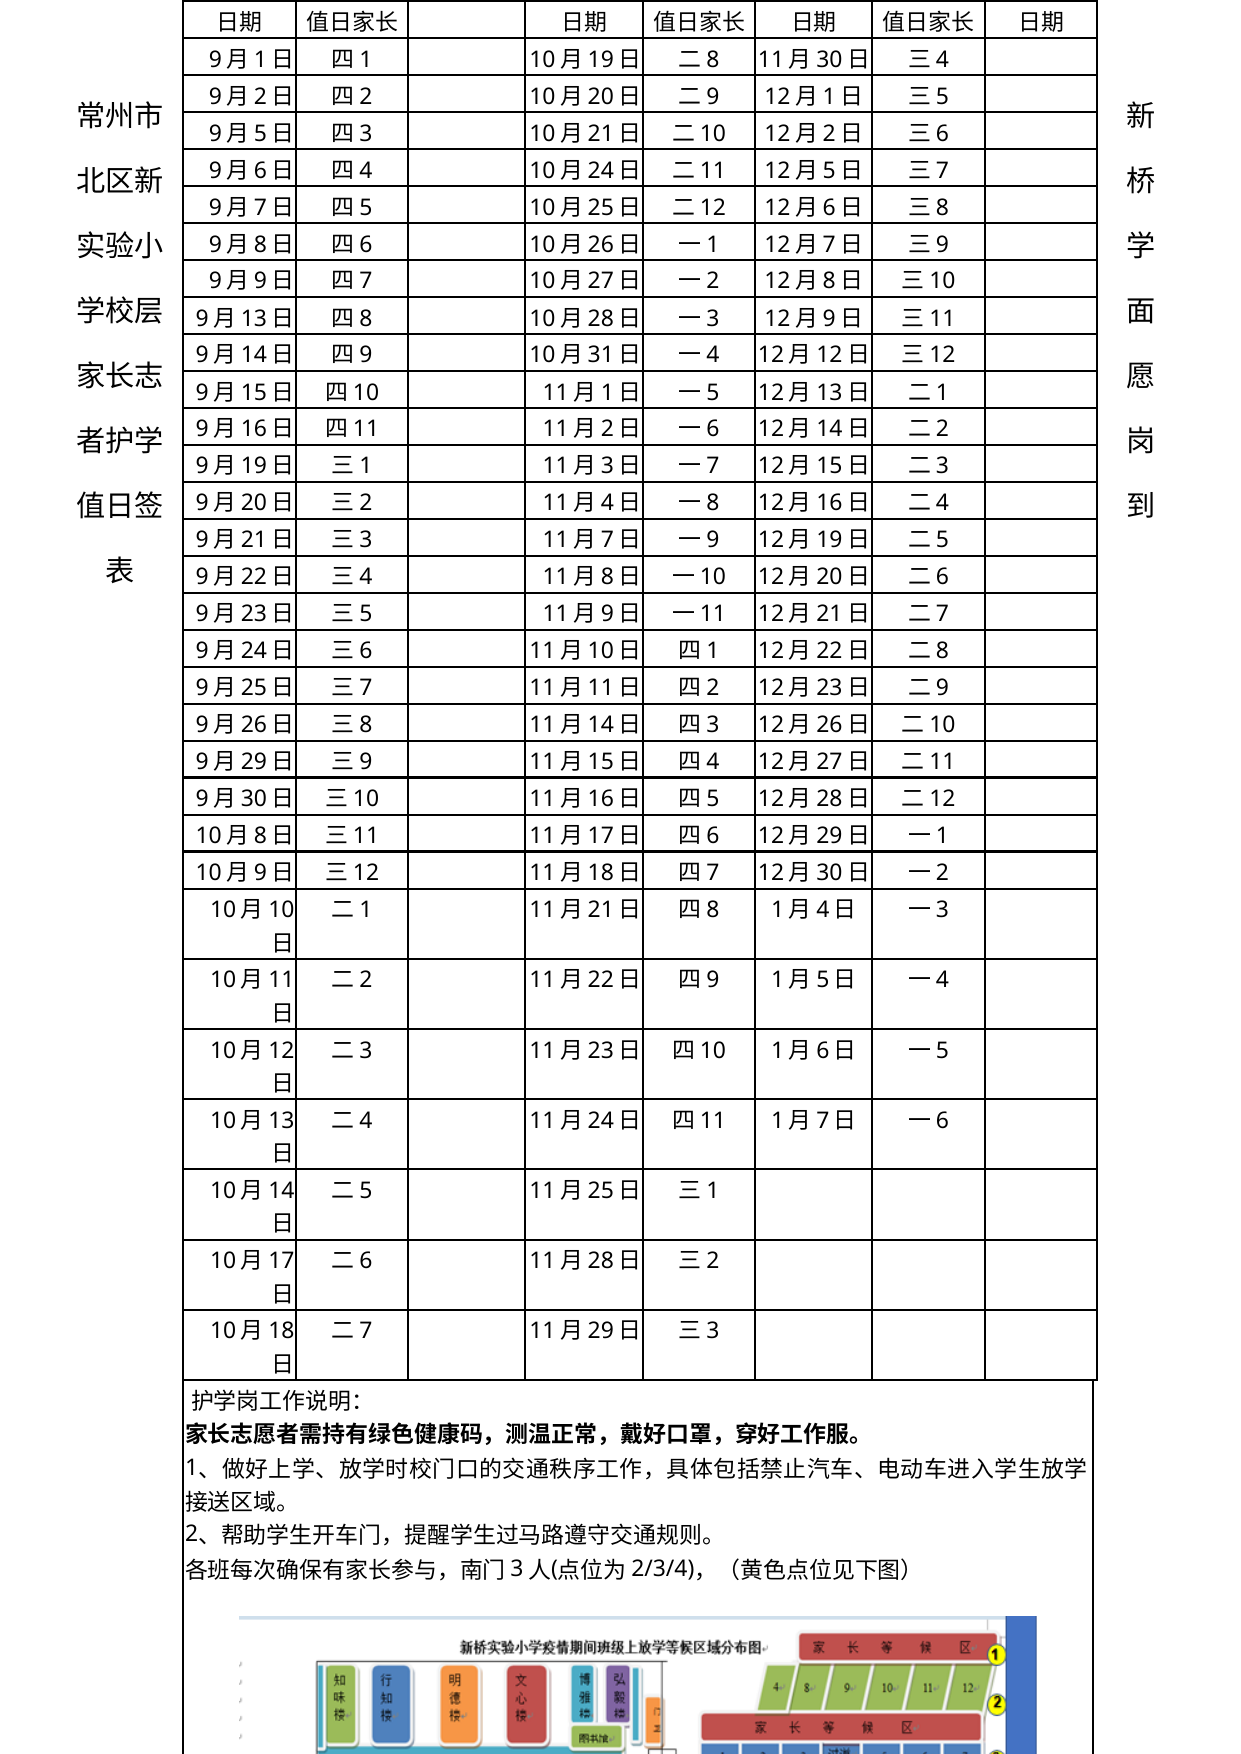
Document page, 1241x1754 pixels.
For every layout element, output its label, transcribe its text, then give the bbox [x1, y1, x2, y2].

table_cell 11月2日 [526, 409, 642, 444]
table_cell 12月28日 [756, 779, 871, 813]
table_cell [986, 890, 1096, 958]
table_cell 四7 [297, 261, 407, 296]
table_cell 12月16日 [756, 483, 871, 518]
table_cell [409, 853, 524, 887]
table_cell 一2 [644, 261, 754, 296]
table_cell [409, 520, 524, 554]
table_cell 四9 [297, 335, 407, 370]
table_cell 10月11日 [184, 960, 295, 1028]
table_cell [409, 1030, 524, 1098]
table_cell 11月24日 [526, 1100, 642, 1168]
table_cell 四1 [297, 39, 407, 74]
table_cell 三4 [297, 557, 407, 592]
table_cell 10月9日 [184, 853, 295, 887]
table_cell 9月16日 [184, 409, 295, 444]
table_cell [409, 1100, 524, 1168]
table_cell 四2 [297, 76, 407, 111]
table_cell 12月26日 [756, 705, 871, 739]
table_cell [409, 960, 524, 1028]
table_cell 11月25日 [526, 1170, 642, 1238]
table_cell 二1 [297, 890, 407, 958]
table_cell 二11 [873, 742, 984, 776]
table_cell 二9 [873, 668, 984, 702]
table_cell 12月2日 [756, 113, 871, 148]
table_cell 三9 [873, 224, 984, 259]
table_cell [409, 113, 524, 148]
table_cell 二10 [873, 705, 984, 739]
table_cell [873, 1170, 984, 1238]
table_cell 10月20日 [526, 76, 642, 111]
table_cell 三1 [644, 1170, 754, 1238]
table_cell [409, 1170, 524, 1238]
table_cell 三12 [297, 853, 407, 887]
table_cell [409, 409, 524, 444]
table_cell 三10 [873, 261, 984, 296]
table_cell 一7 [644, 446, 754, 481]
table_cell 四6 [644, 816, 754, 850]
table_cell 四9 [644, 960, 754, 1028]
table_cell 二3 [873, 446, 984, 481]
table_cell 二6 [297, 1241, 407, 1309]
table_cell 11月9日 [526, 594, 642, 628]
table_cell 一5 [873, 1030, 984, 1098]
table_cell 三9 [297, 742, 407, 776]
table_cell 9月26日 [184, 705, 295, 739]
table_cell 11月15日 [526, 742, 642, 776]
table_cell 10月21日 [526, 113, 642, 148]
table_cell 四6 [297, 224, 407, 259]
table_header 日期 [756, 2, 871, 37]
table_cell 1月6日 [756, 1030, 871, 1098]
table_cell 11月29日 [526, 1311, 642, 1379]
table_cell 11月17日 [526, 816, 642, 850]
table_cell 一9 [644, 520, 754, 554]
table_cell 11月11日 [526, 668, 642, 702]
table_cell [409, 483, 524, 518]
table_cell [409, 557, 524, 592]
table_cell 四5 [297, 187, 407, 222]
table_cell 一3 [873, 890, 984, 958]
table_cell [986, 261, 1096, 296]
table_cell [986, 960, 1096, 1028]
table_cell 11月16日 [526, 779, 642, 813]
table_cell 12月15日 [756, 446, 871, 481]
table_header 值日家长 [873, 2, 984, 37]
table_header 值日家长 [297, 2, 407, 37]
table_cell [986, 668, 1096, 702]
table_cell 二5 [297, 1170, 407, 1238]
table_cell 12月7日 [756, 224, 871, 259]
table_cell 一3 [644, 298, 754, 333]
table_cell 12月13日 [756, 372, 871, 407]
table_cell 12月30日 [756, 853, 871, 887]
table_cell [986, 1170, 1096, 1238]
table_cell [409, 816, 524, 850]
table_cell [409, 187, 524, 222]
table_cell 10月18日 [184, 1311, 295, 1379]
table_header 日期 [184, 2, 295, 37]
table_cell [986, 779, 1096, 813]
table_cell 三5 [873, 76, 984, 111]
table_cell 二4 [873, 483, 984, 518]
table_cell 9月7日 [184, 187, 295, 222]
table_cell 一11 [644, 594, 754, 628]
table_cell [986, 372, 1096, 407]
table_cell 1月5日 [756, 960, 871, 1028]
text 学校层面家长志愿者护学岗值日签到表 [75, 276, 182, 601]
table_cell 二6 [873, 557, 984, 592]
table_cell 三11 [873, 298, 984, 333]
table_cell 11月7日 [526, 520, 642, 554]
table_cell 三12 [873, 335, 984, 370]
table_cell 9月2日 [184, 76, 295, 111]
table_cell 9月20日 [184, 483, 295, 518]
table_cell 三6 [297, 631, 407, 666]
table_cell [986, 742, 1096, 776]
table_cell [986, 298, 1096, 333]
table_cell 10月26日 [526, 224, 642, 259]
table_cell 1月4日 [756, 890, 871, 958]
table_cell 三6 [873, 113, 984, 148]
table_cell 10月10日 [184, 890, 295, 958]
table_cell 9月15日 [184, 372, 295, 407]
table_cell 12月12日 [756, 335, 871, 370]
table_cell [986, 557, 1096, 592]
table_header 值日家长 [644, 2, 754, 37]
table_cell 二5 [873, 520, 984, 554]
table_cell [409, 668, 524, 702]
table_cell 11月8日 [526, 557, 642, 592]
table_cell 二12 [873, 779, 984, 813]
table_cell [409, 372, 524, 407]
table_cell 二7 [873, 594, 984, 628]
table_cell 11月3日 [526, 446, 642, 481]
table_cell 四8 [297, 298, 407, 333]
table_cell [409, 298, 524, 333]
table_cell 12月19日 [756, 520, 871, 554]
table_cell 10月25日 [526, 187, 642, 222]
table_cell [409, 705, 524, 739]
table_cell [409, 742, 524, 776]
table_cell [986, 1100, 1096, 1168]
table_cell 二11 [644, 150, 754, 185]
table_cell 一1 [644, 224, 754, 259]
table_cell [409, 335, 524, 370]
table_cell 一6 [644, 409, 754, 444]
table_cell 9月24日 [184, 631, 295, 666]
table_cell 12月27日 [756, 742, 871, 776]
table_cell [409, 890, 524, 958]
table_cell 12月8日 [756, 261, 871, 296]
table_cell 三8 [297, 705, 407, 739]
table_cell 9月19日 [184, 446, 295, 481]
table_cell [986, 39, 1096, 74]
table_cell [409, 594, 524, 628]
table_cell 9月22日 [184, 557, 295, 592]
table_cell 一5 [644, 372, 754, 407]
table_cell 11月14日 [526, 705, 642, 739]
table_cell 一1 [873, 816, 984, 850]
table_cell 11月22日 [526, 960, 642, 1028]
table_cell 四11 [297, 409, 407, 444]
table_cell 1月7日 [756, 1100, 871, 1168]
table_cell 11月4日 [526, 483, 642, 518]
table_cell 一8 [644, 483, 754, 518]
table_cell 10月17日 [184, 1241, 295, 1309]
table_cell 12月1日 [756, 76, 871, 111]
table_cell 12月20日 [756, 557, 871, 592]
table_cell 11月21日 [526, 890, 642, 958]
table_cell 12月9日 [756, 298, 871, 333]
table_cell 四11 [644, 1100, 754, 1168]
table_cell [986, 853, 1096, 887]
table_cell [409, 1311, 524, 1379]
table_cell 10月19日 [526, 39, 642, 74]
text 学校层面家长志愿者护学岗值日签到表 [1098, 276, 1165, 601]
table_cell [986, 520, 1096, 554]
table_cell [986, 187, 1096, 222]
table_cell [986, 409, 1096, 444]
table_cell [986, 483, 1096, 518]
table_cell 四2 [644, 668, 754, 702]
table_cell 11月28日 [526, 1241, 642, 1309]
table_cell 9月25日 [184, 668, 295, 702]
table_cell 二1 [873, 372, 984, 407]
table_cell [986, 113, 1096, 148]
table_header 日期 [986, 2, 1096, 37]
table_cell [986, 705, 1096, 739]
table_cell 1、做好上学、放学时校门口的交通秩序工作，具体包括禁止汽车、电动车进入学生放学接送区域。 2、帮助学生开车门，提醒学生过马路遵守交通规则。 [184, 1449, 1092, 1550]
table_cell 9月30日 [184, 779, 295, 813]
table_cell 三10 [297, 779, 407, 813]
table_cell 9月1日 [184, 39, 295, 74]
table_cell 四1 [644, 631, 754, 666]
table_cell [986, 1030, 1096, 1098]
table_cell [409, 39, 524, 74]
picture [239, 1616, 1037, 1754]
table_cell 11月30日 [756, 39, 871, 74]
table_cell 四5 [644, 779, 754, 813]
table_cell 10月28日 [526, 298, 642, 333]
table_cell 四7 [644, 853, 754, 887]
table_cell 11月10日 [526, 631, 642, 666]
table_cell 9月13日 [184, 298, 295, 333]
table_cell 9月29日 [184, 742, 295, 776]
table_cell 12月23日 [756, 668, 871, 702]
table_cell [756, 1241, 871, 1309]
table_cell 11月18日 [526, 853, 642, 887]
table_cell 三1 [297, 446, 407, 481]
table_cell 三8 [873, 187, 984, 222]
table_cell [756, 1170, 871, 1238]
table_cell 10月14日 [184, 1170, 295, 1238]
table_cell 9月8日 [184, 224, 295, 259]
table_cell 9月23日 [184, 594, 295, 628]
table_cell [409, 76, 524, 111]
table_cell 10月31日 [526, 335, 642, 370]
table_cell 二8 [873, 631, 984, 666]
table_cell [873, 1311, 984, 1379]
table_cell 11月1日 [526, 372, 642, 407]
table_header 日期 [526, 2, 642, 37]
table_cell 一2 [873, 853, 984, 887]
table_cell 一4 [644, 335, 754, 370]
table_cell 12月22日 [756, 631, 871, 666]
table_cell 10月13日 [184, 1100, 295, 1168]
table_cell 二2 [297, 960, 407, 1028]
table_cell 二10 [644, 113, 754, 148]
table_header [409, 2, 524, 37]
table_cell 11月23日 [526, 1030, 642, 1098]
table_cell [986, 335, 1096, 370]
table_cell 9月14日 [184, 335, 295, 370]
table_cell 10月8日 [184, 816, 295, 850]
table_cell 四4 [644, 742, 754, 776]
table_cell [986, 631, 1096, 666]
table_cell 三2 [644, 1241, 754, 1309]
table_cell 护学岗工作说明： 家长志愿者需持有绿色健康码，测温正常，戴好口罩，穿好工作服。 [184, 1381, 1092, 1449]
table_cell 三7 [297, 668, 407, 702]
table_cell 10月24日 [526, 150, 642, 185]
table_cell [986, 1241, 1096, 1309]
table_cell 三2 [297, 483, 407, 518]
table_cell 四3 [644, 705, 754, 739]
table_cell 二9 [644, 76, 754, 111]
table_cell 一6 [873, 1100, 984, 1168]
table_cell 三11 [297, 816, 407, 850]
table_cell [986, 224, 1096, 259]
table_cell [409, 631, 524, 666]
table_cell 12月14日 [756, 409, 871, 444]
table_cell [986, 76, 1096, 111]
table_cell 三5 [297, 594, 407, 628]
table_cell [409, 261, 524, 296]
table_cell 四8 [644, 890, 754, 958]
table_cell 9月5日 [184, 113, 295, 148]
table_cell 9月21日 [184, 520, 295, 554]
table_cell 四4 [297, 150, 407, 185]
table_cell 12月29日 [756, 816, 871, 850]
table_cell [986, 594, 1096, 628]
table_cell 9月6日 [184, 150, 295, 185]
table_cell 三4 [873, 39, 984, 74]
table_cell 各班每次确保有家长参与，南门3人(点位为2/3/4)，（黄色点位见下图） [184, 1550, 1092, 1754]
table_cell [409, 779, 524, 813]
table_cell 三3 [297, 520, 407, 554]
table_cell [986, 816, 1096, 850]
table_cell [986, 150, 1096, 185]
table_cell 四10 [297, 372, 407, 407]
table_cell 10月12日 [184, 1030, 295, 1098]
table_cell 12月5日 [756, 150, 871, 185]
table_cell 三7 [873, 150, 984, 185]
table_cell 一10 [644, 557, 754, 592]
table_cell 9月9日 [184, 261, 295, 296]
table_cell 三3 [644, 1311, 754, 1379]
table_cell [986, 1311, 1096, 1379]
table_cell 二4 [297, 1100, 407, 1168]
table_cell [409, 1241, 524, 1309]
table_cell 12月6日 [756, 187, 871, 222]
table_cell 二7 [297, 1311, 407, 1379]
table_cell [409, 446, 524, 481]
text 常州市新北区新桥实验小学 [1098, 81, 1165, 276]
table_cell [986, 446, 1096, 481]
table_cell [409, 150, 524, 185]
table_cell 二8 [644, 39, 754, 74]
table_cell [873, 1241, 984, 1309]
table_cell 一4 [873, 960, 984, 1028]
table_cell 四3 [297, 113, 407, 148]
table_cell 二3 [297, 1030, 407, 1098]
table_cell [409, 224, 524, 259]
table_cell 二12 [644, 187, 754, 222]
table_cell 10月27日 [526, 261, 642, 296]
table_cell [756, 1311, 871, 1379]
table_cell 二2 [873, 409, 984, 444]
table_cell 四10 [644, 1030, 754, 1098]
table_cell 12月21日 [756, 594, 871, 628]
text 常州市新北区新桥实验小学 [75, 81, 182, 276]
